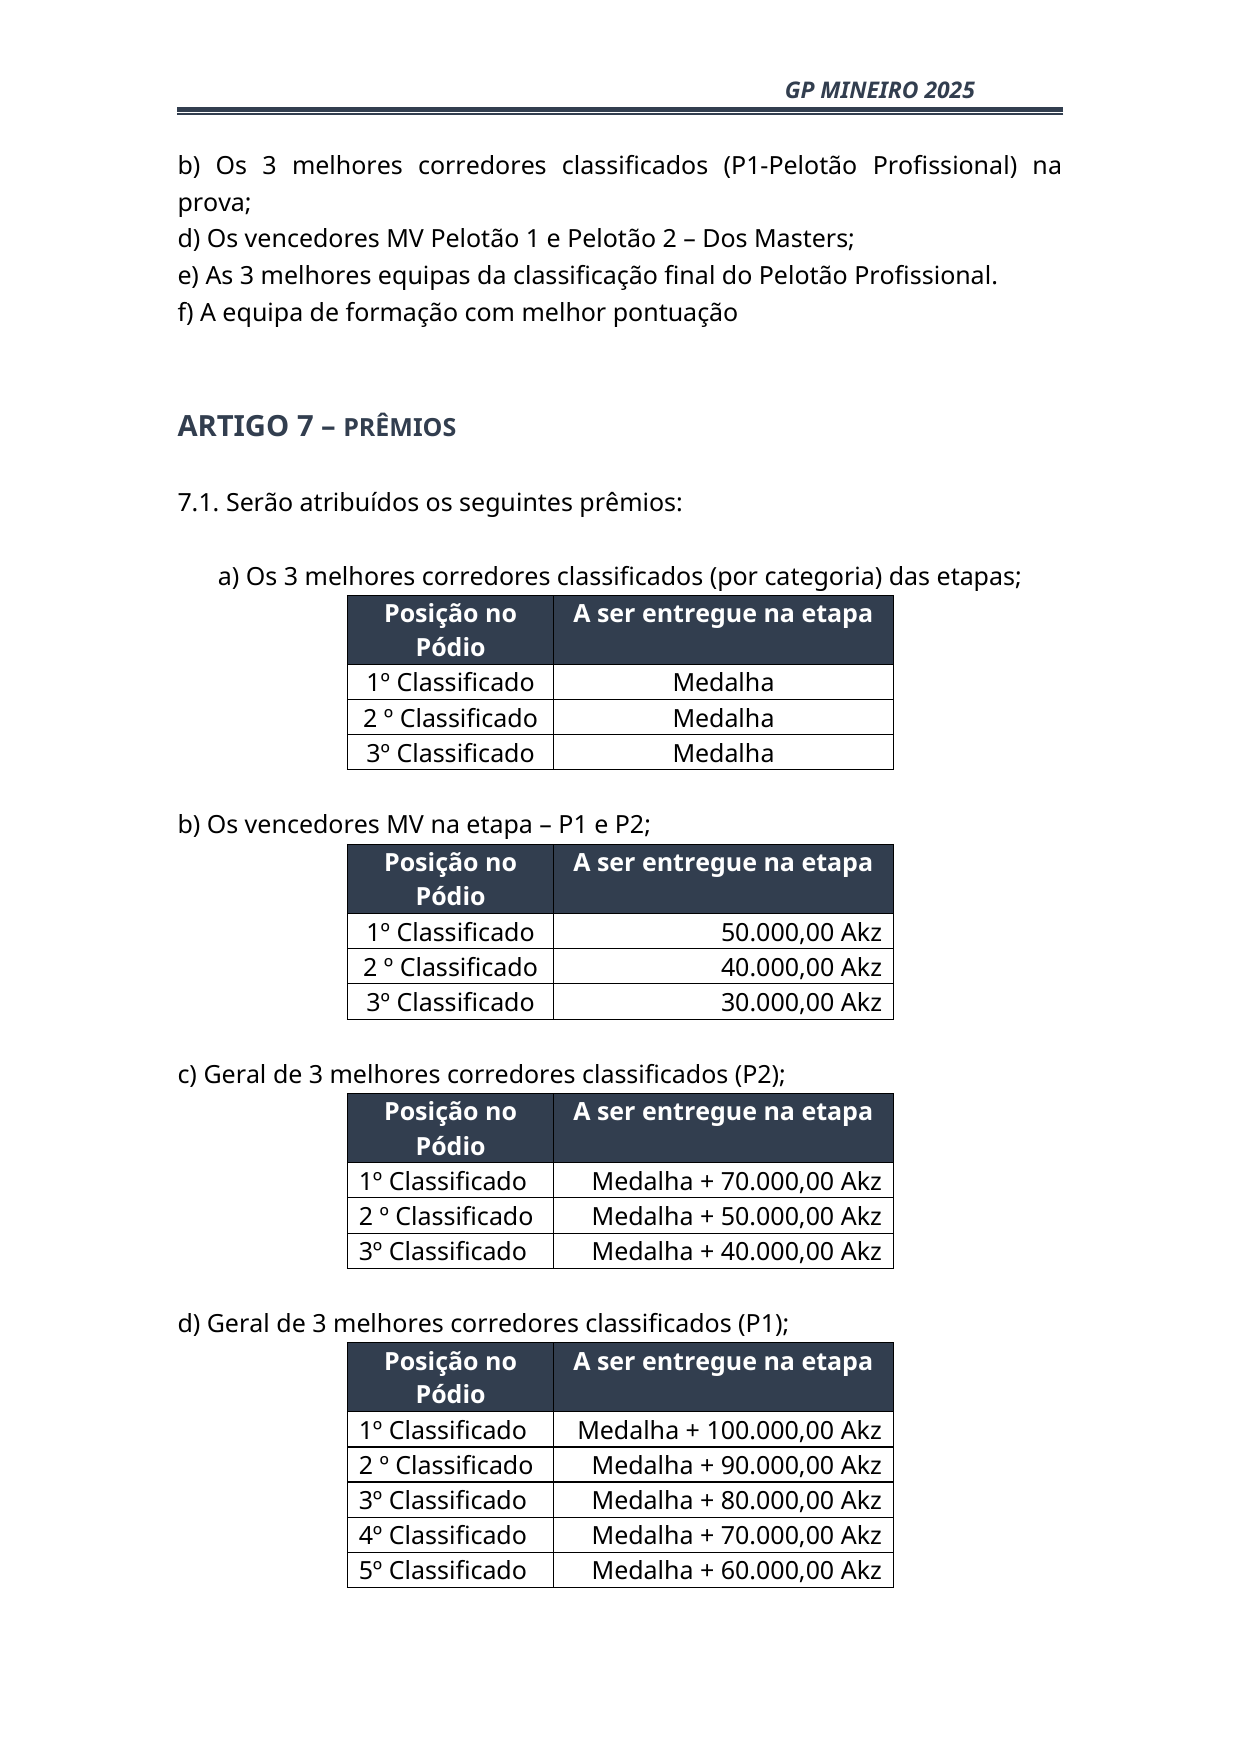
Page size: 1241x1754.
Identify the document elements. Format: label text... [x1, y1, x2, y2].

table_cell 1º Classificado [348, 1412, 553, 1446]
table_cell 1º Classificado [348, 914, 553, 948]
table_cell 30.000,00 Akz [554, 984, 893, 1018]
text 7.1. Serão atribuídos os seguintes prêmios: [177, 484, 1063, 519]
table_cell 1º Classificado [348, 665, 553, 699]
table_cell 1º Classificado [348, 1163, 553, 1197]
table_cell Medalha + 40.000,00 Akz [554, 1234, 893, 1267]
table_header A ser entregue na etapa [554, 1094, 893, 1162]
table_cell 5º Classificado [348, 1553, 553, 1587]
table_cell Medalha + 70.000,00 Akz [554, 1163, 893, 1197]
text c) Geral de 3 melhores corredores classificados (P2); [177, 1056, 1063, 1090]
table_header Posição no Pódio [348, 596, 553, 664]
table_cell Medalha [554, 700, 893, 734]
table_header Posição no Pódio [348, 845, 553, 913]
table_header Posição no Pódio [348, 1343, 553, 1411]
text ARTIGO 7 – PRÊMIOS [177, 405, 1063, 445]
table_cell 2 º Classificado [348, 1448, 553, 1481]
table_header A ser entregue na etapa [554, 845, 893, 913]
table_header A ser entregue na etapa [554, 1343, 893, 1411]
table_cell 2 º Classificado [348, 949, 553, 983]
text f) A equipa de formação com melhor pontuação [177, 295, 1063, 329]
table_cell 40.000,00 Akz [554, 949, 893, 983]
table_cell 3º Classificado [348, 1234, 553, 1267]
table_cell Medalha + 50.000,00 Akz [554, 1198, 893, 1232]
table_cell 50.000,00 Akz [554, 914, 893, 948]
table_cell Medalha + 80.000,00 Akz [554, 1483, 893, 1517]
table_cell 3º Classificado [348, 984, 553, 1018]
text b) Os vencedores MV na etapa – P1 e P2; [177, 807, 1063, 841]
table_header A ser entregue na etapa [554, 596, 893, 664]
table_cell 2 º Classificado [348, 1198, 553, 1232]
table_cell 3º Classificado [348, 1483, 553, 1517]
text d) Os vencedores MV Pelotão 1 e Pelotão 2 – Dos Masters; [177, 221, 1063, 255]
table_cell 4º Classificado [348, 1518, 553, 1552]
table_cell Medalha [554, 735, 893, 769]
table_cell Medalha + 100.000,00 Akz [554, 1412, 893, 1446]
text e) As 3 melhores equipas da classificação final do Pelotão Profissional. [177, 258, 1063, 292]
table_cell Medalha [554, 665, 893, 699]
table_cell Medalha + 70.000,00 Akz [554, 1518, 893, 1552]
table_cell 2 º Classificado [348, 700, 553, 734]
table_cell 3º Classificado [348, 735, 553, 769]
text d) Geral de 3 melhores corredores classificados (P1); [177, 1305, 1063, 1339]
text a) Os 3 melhores corredores classificados (por categoria) das etapas; [177, 558, 1063, 592]
table_cell Medalha + 90.000,00 Akz [554, 1448, 893, 1481]
table_cell Medalha + 60.000,00 Akz [554, 1553, 893, 1587]
table_header Posição no Pódio [348, 1094, 553, 1162]
text b) Os 3 melhores corredores classificados (P1-Pelotão Profissional) na prova; [177, 148, 1063, 218]
